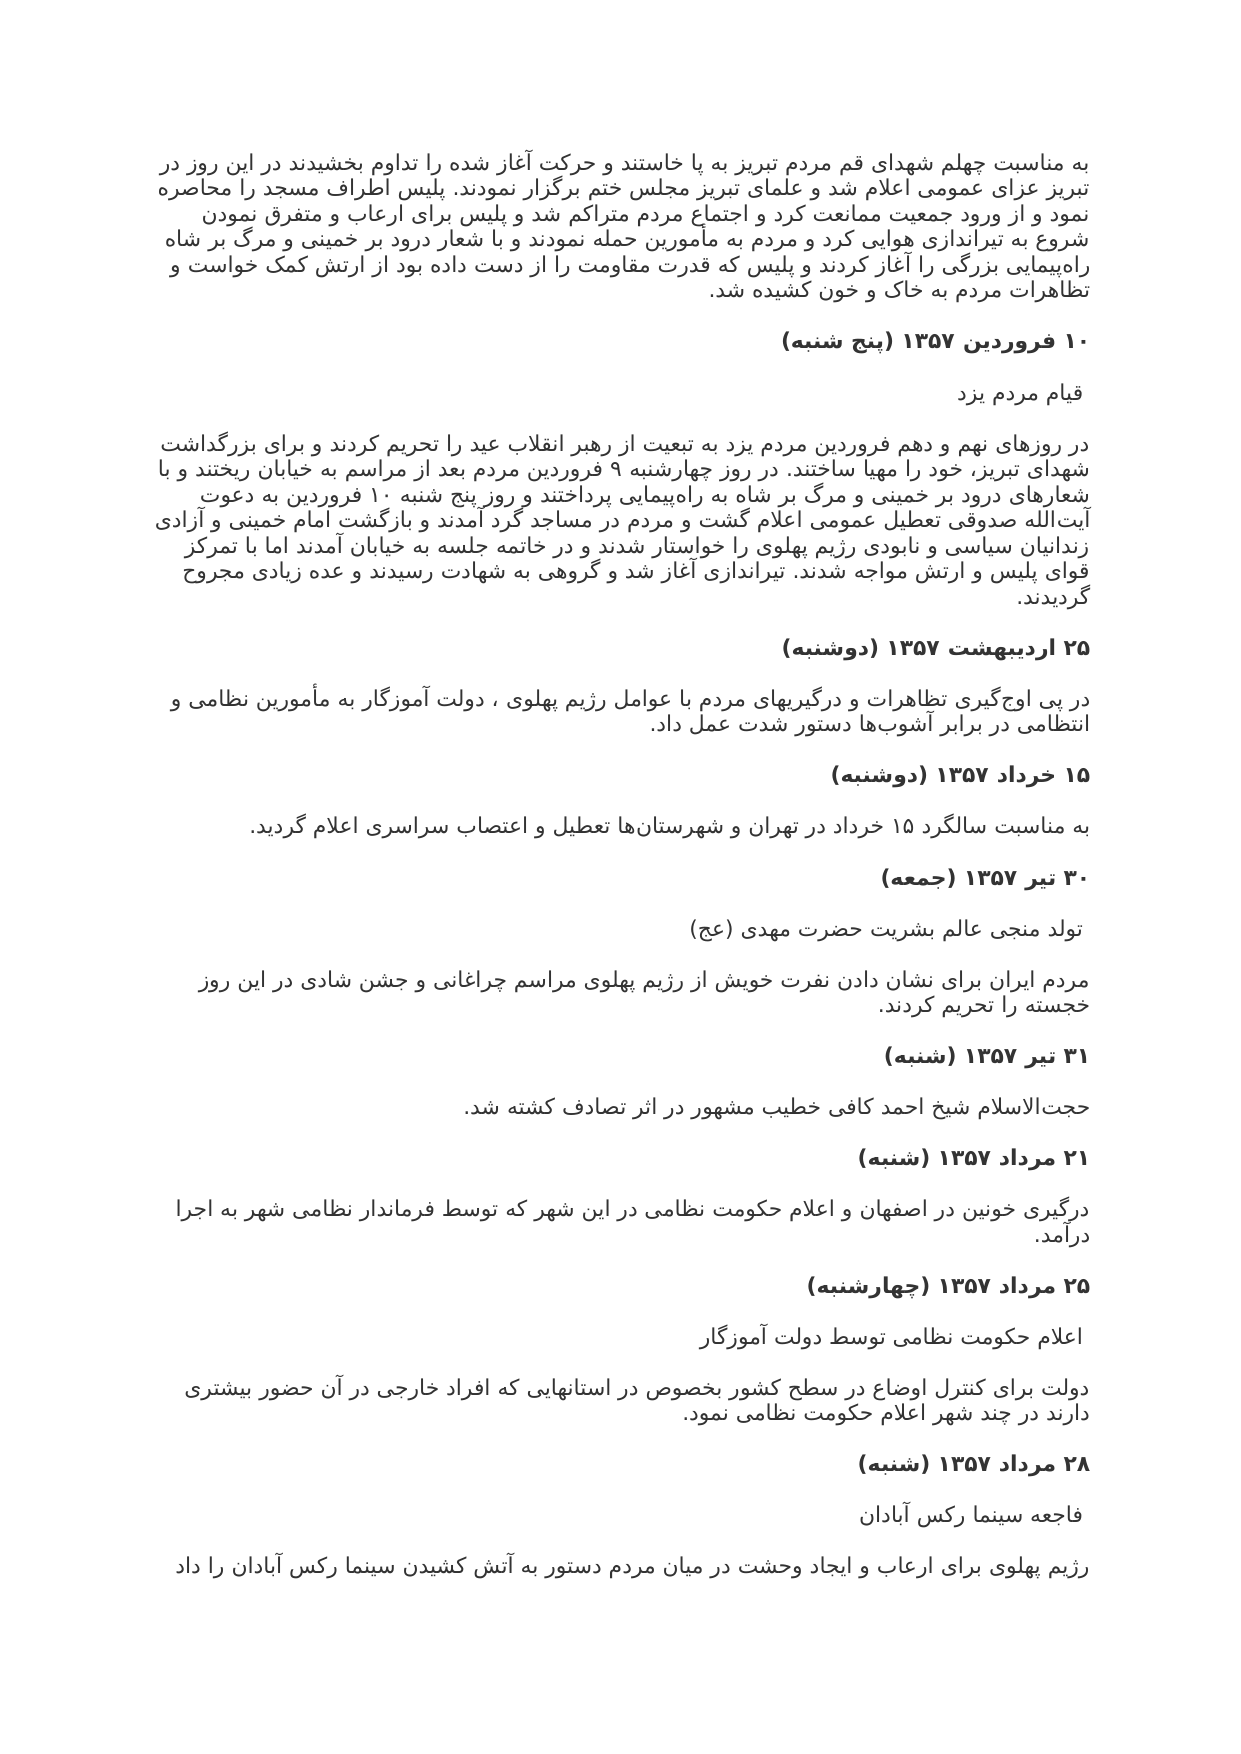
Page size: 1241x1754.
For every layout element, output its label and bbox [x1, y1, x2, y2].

text [150, 150, 1090, 1579]
